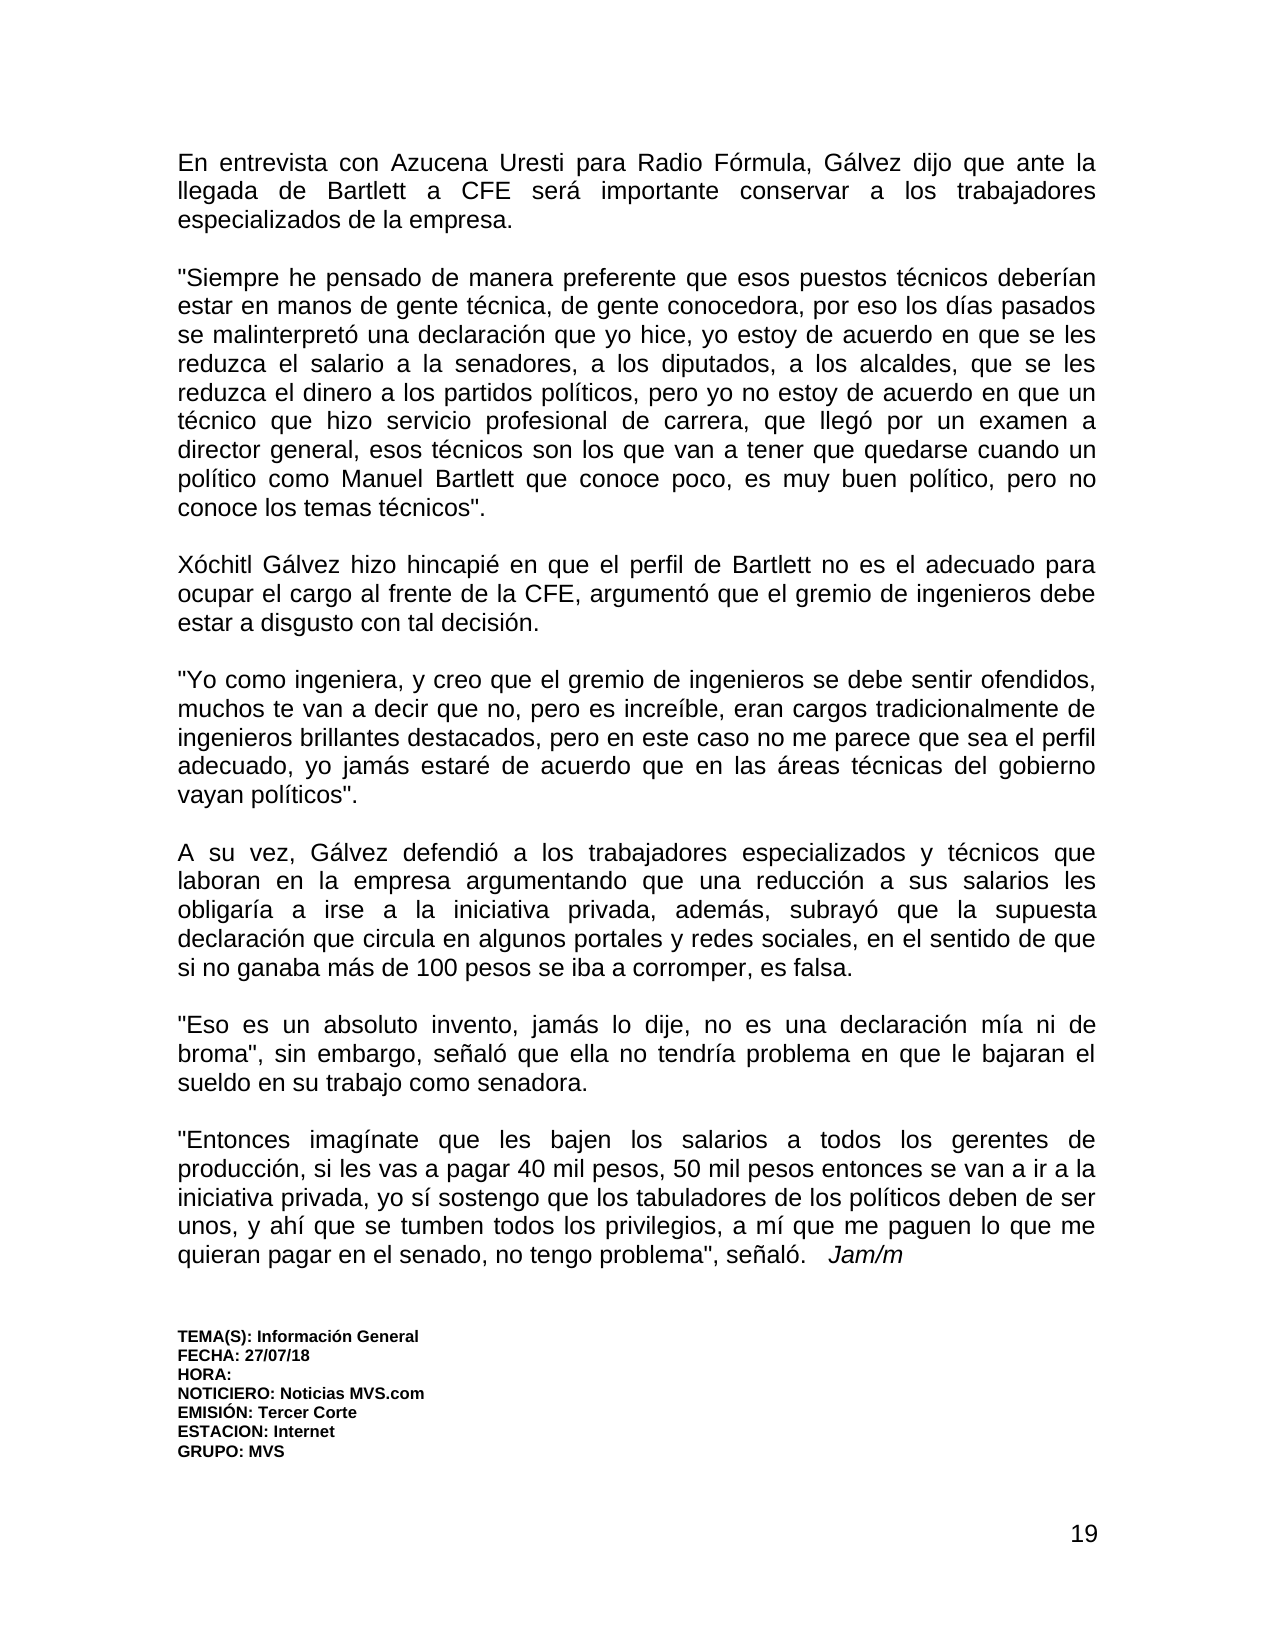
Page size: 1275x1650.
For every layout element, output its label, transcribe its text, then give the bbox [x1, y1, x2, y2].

text "Entonces imagínate que les bajen los salarios a todos los gerentes de producción, si les vas a pagar 40 mil pesos, 50 mil pesos entonces se van a ir a la iniciativa privada, yo sí sostengo que los tabuladores de los políticos deben de ser unos, y ahí que se tumben todos los privilegios, a mí que me paguen lo que me quieran pagar en el senado, no tengo problema", señaló. Jam/m [177, 1125, 1098, 1269]
text "Eso es un absoluto invento, jamás lo dije, no es una declaración mía ni de broma", sin embargo, señaló que ella no tendría problema en que le bajaran el sueldo en su trabajo como senadora. [177, 1010, 1098, 1096]
text NOTICIERO: Noticias MVS.com [177, 1384, 1098, 1403]
text "Yo como ingeniera, y creo que el gremio de ingenieros se debe sentir ofendidos, muchos te van a decir que no, pero es increíble, eran cargos tradicionalmente de ingenieros brillantes destacados, pero en este caso no me parece que sea el perfil adecuado, yo jamás estaré de acuerdo que en las áreas técnicas del gobierno vayan políticos". [177, 665, 1098, 809]
text ESTACION: Internet [177, 1422, 1098, 1441]
text Xóchitl Gálvez hizo hincapié en que el perfil de Bartlett no es el adecuado para ocupar el cargo al frente de la CFE, argumentó que el gremio de ingenieros debe estar a disgusto con tal decisión. [177, 550, 1098, 636]
text FECHA: 27/07/18 [177, 1346, 1098, 1365]
text A su vez, Gálvez defendió a los trabajadores especializados y técnicos que laboran en la empresa argumentando que una reducción a sus salarios les obligaría a irse a la iniciativa privada, además, subrayó que la supuesta declaración que circula en algunos portales y redes sociales, en el sentido de que si no ganaba más de 100 pesos se iba a corromper, es falsa. [177, 838, 1098, 981]
text TEMA(S): Información General [177, 1326, 1098, 1346]
text GRUPO: MVS [177, 1441, 1098, 1461]
text HORA: [177, 1365, 1098, 1384]
text "Siempre he pensado de manera preferente que esos puestos técnicos deberían estar en manos de gente técnica, de gente conocedora, por eso los días pasados se malinterpretó una declaración que yo hice, yo estoy de acuerdo en que se les reduzca el salario a la senadores, a los diputados, a los alcaldes, que se les reduzca el dinero a los partidos políticos, pero yo no estoy de acuerdo en que un técnico que hizo servicio profesional de carrera, que llegó por un examen a director general, esos técnicos son los que van a tener que quedarse cuando un político como Manuel Bartlett que conoce poco, es muy buen político, pero no conoce los temas técnicos". [177, 263, 1098, 521]
text En entrevista con Azucena Uresti para Radio Fórmula, Gálvez dijo que ante la llegada de Bartlett a CFE será importante conservar a los trabajadores especializados de la empresa. [177, 148, 1098, 234]
text EMISIÓN: Tercer Corte [177, 1403, 1098, 1422]
